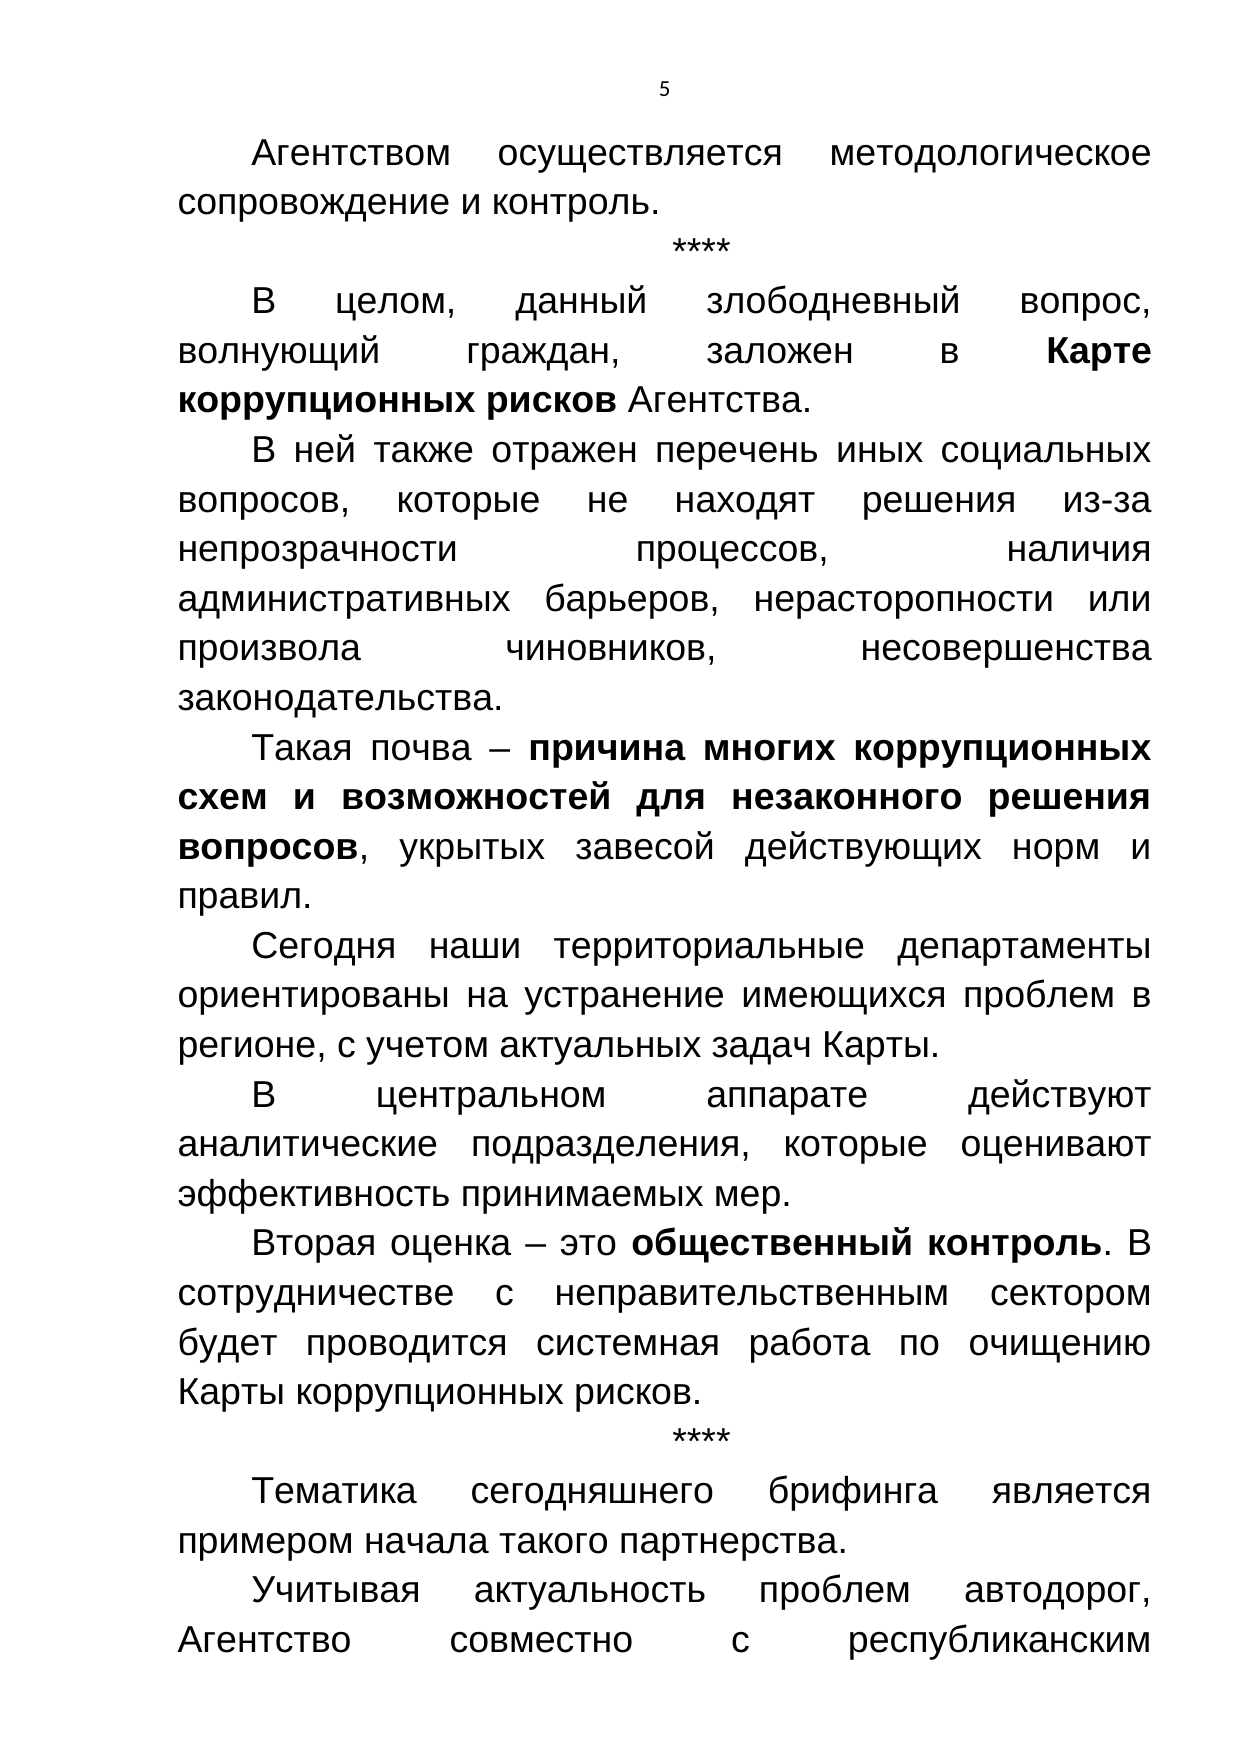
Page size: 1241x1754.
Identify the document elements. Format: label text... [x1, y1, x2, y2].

text Такая почва – причина многих коррупционных схем и возможностей для незаконного решения вопросов, укрытых завесой действующих норм и правил. [177, 725, 1152, 917]
text **** [177, 229, 1152, 272]
text Тематика сегодняшнего брифинга является примером начала такого партнерства. [177, 1468, 1152, 1561]
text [177, 1568, 1152, 1660]
text В целом, данный злободневный вопрос, волнующий граждан, заложен в Карте коррупционных рисков Агентства. [177, 278, 1152, 421]
text Сегодня наши территориальные департаменты ориентированы на устранение имеющихся проблем в регионе, с учетом актуальных задач Карты. [177, 923, 1152, 1065]
text **** [177, 1419, 1152, 1462]
text В ней также отражен перечень иных социальных вопросов, которые не находят решения из-за непрозрачности процессов, наличия административных барьеров, нерасторопности или произвола чиновников, несовершенства законодательства. [177, 427, 1152, 718]
text В центральном аппарате действуют аналитические подразделения, которые оценивают эффективность принимаемых мер. [177, 1072, 1152, 1214]
text Вторая оценка – это общественный контроль. В сотрудничестве с неправительственным сектором будет проводится системная работа по очищению Карты коррупционных рисков. [177, 1221, 1152, 1412]
text Агентством осуществляется методологическое сопровождение и контроль. [177, 130, 1152, 222]
